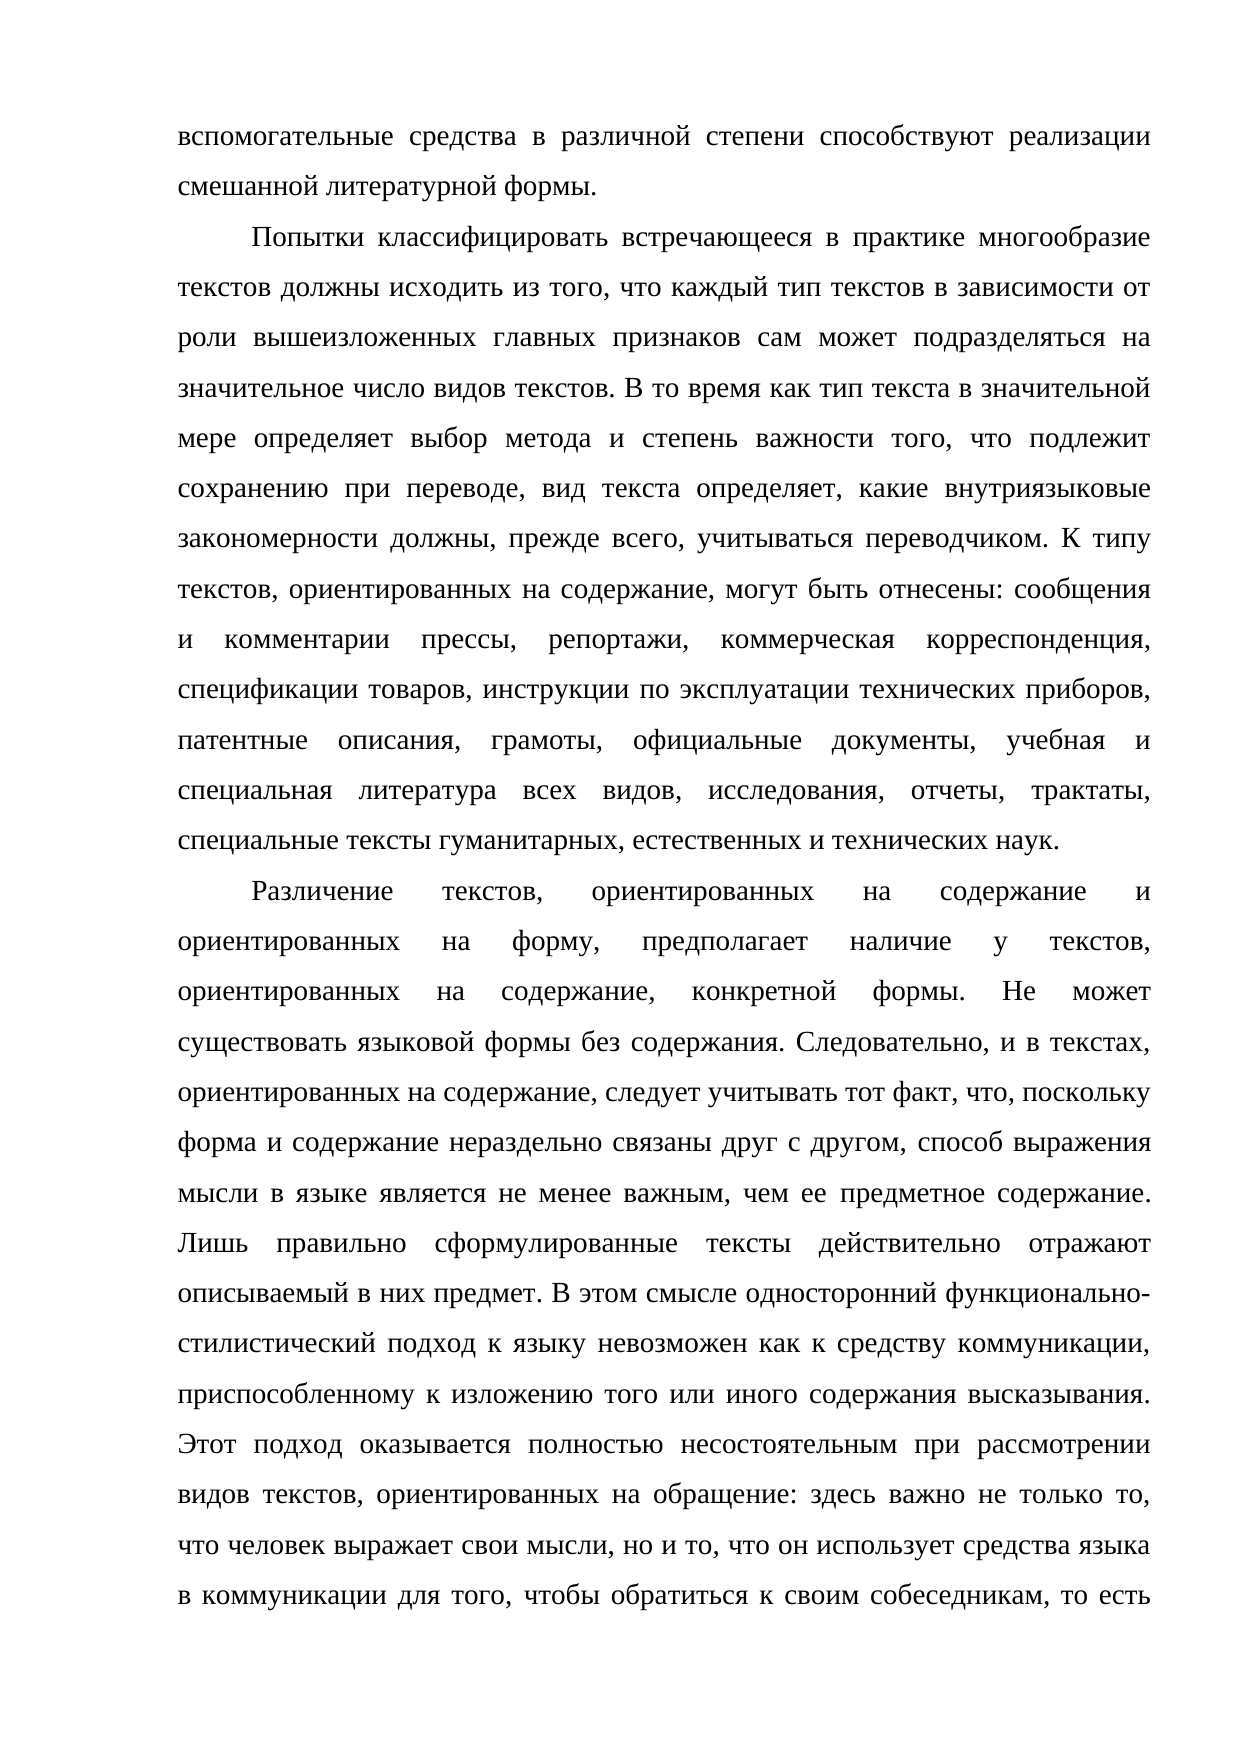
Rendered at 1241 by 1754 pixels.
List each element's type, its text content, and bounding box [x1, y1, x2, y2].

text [177, 118, 1152, 202]
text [177, 873, 1152, 1611]
text Попытки классифицировать встречающееся в практике многообразие текстов должны исходить из того, что каждый тип текстов в зависимости от роли вышеизложенных главных признаков сам может подразделяться на значительное число видов текстов. В то время как тип текста в значительной мере определяет выбор метода и степень важности того, что подлежит сохранению при переводе, вид текста определяет, какие внутриязыковые закономерности должны, прежде всего, учитываться переводчиком. К типу текстов, ориентированных на содержание, могут быть отнесены: сообщения и комментарии прессы, репортажи, коммерческая корреспонденция, спецификации товаров, инструкции по эксплуатации технических приборов, патентные описания, грамоты, официальные документы, учебная и специальная литература всех видов, исследования, отчеты, трактаты, специальные тексты гуманитарных, естественных и технических наук. [177, 219, 1152, 856]
